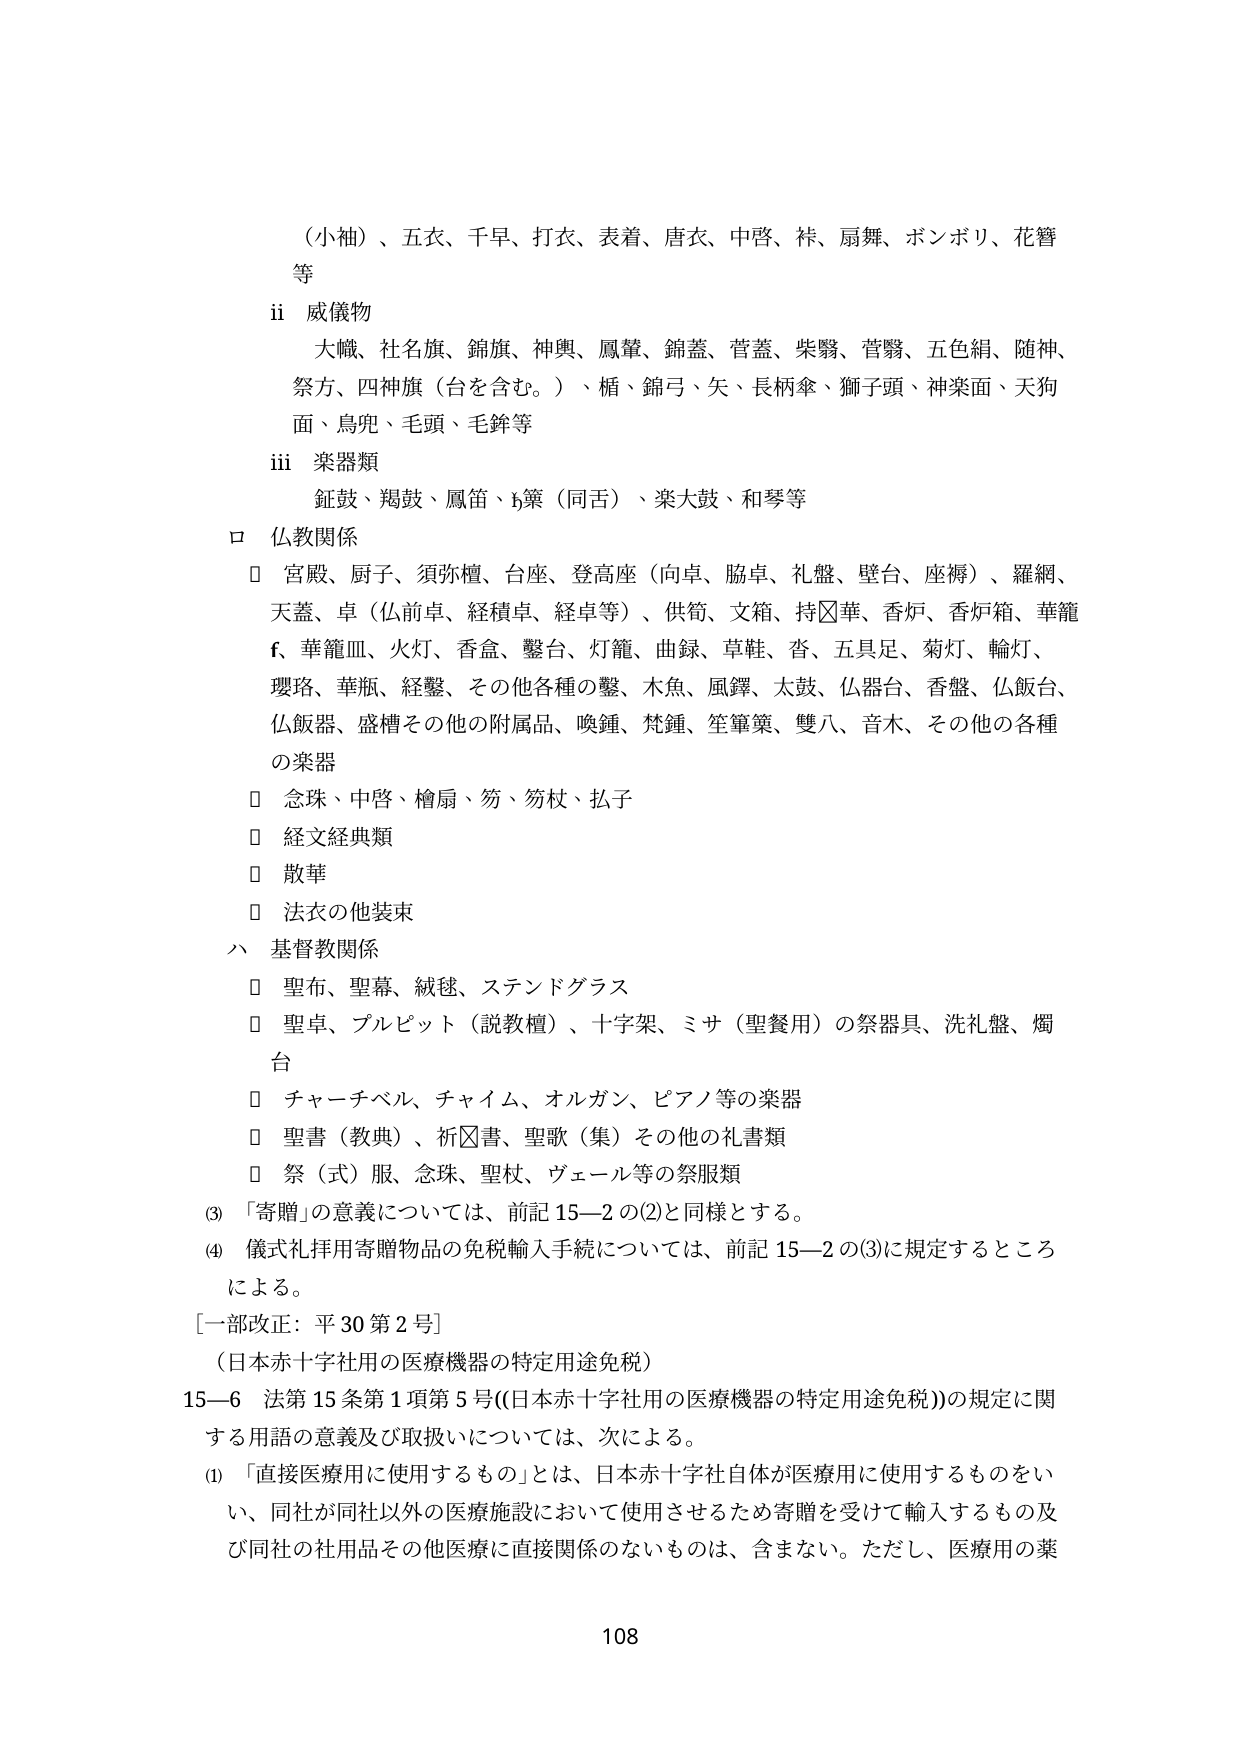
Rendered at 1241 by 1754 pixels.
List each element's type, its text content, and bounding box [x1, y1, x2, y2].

text 大幟、社名旗、錦旗、神輿、鳳輦、錦蓋、菅蓋、柴翳、菅翳、五色絹、随神、祭方、四神旗（台を含む。）、楯、錦弓、矢、長柄傘、獅子頭、神楽面、天狗面、鳥兜、毛頭、毛鉾等 [292, 329, 1058, 442]
text ⅱ 威儀物 [270, 292, 1058, 329]
text  聖卓、プルピット（説教檀）、十字架、ミサ（聖餐用）の祭器具、洗礼盤、燭台 [248, 1004, 1058, 1079]
text ハ 基督教関係 [226, 929, 1058, 967]
text  チャーチベル、チャイム、オルガン、ピアノ等の楽器 [248, 1079, 1058, 1117]
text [292, 217, 1058, 292]
text ⑶ ｢寄贈｣の意義については、前記15―2の⑵と同様とする。 [204, 1192, 1058, 1229]
text ［一部改正：平30第2号］ [183, 1304, 1058, 1342]
text  聖書（教典）、祈書、聖歌（集）その他の礼書類 [248, 1117, 1058, 1154]
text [204, 1454, 1058, 1567]
text ⑷ 儀式礼拝用寄贈物品の免税輸入手続については、前記15―2の⑶に規定するところによる。 [204, 1229, 1058, 1304]
text  散華 [248, 854, 1058, 892]
text  法衣の他装束 [248, 892, 1058, 929]
text （日本赤十字社用の医療機器の特定用途免税） [204, 1342, 1058, 1379]
text 鉦鼓、羯鼓、鳳笛、篥（同舌）、楽大鼓、和琴等 [292, 479, 1058, 517]
text 15―6 法第15条第1項第5号((日本赤十字社用の医療機器の特定用途免税))の規定に関する用語の意義及び取扱いについては、次による。 [183, 1379, 1058, 1454]
text  念珠、中啓、檜扇、笏、笏杖、払子 [248, 779, 1058, 817]
text  聖布、聖幕、絨毬、ステンドグラス [248, 967, 1058, 1004]
text ⅲ 楽器類 [270, 442, 1058, 479]
text  祭（式）服、念珠、聖杖、ヴェール等の祭服類 [248, 1154, 1058, 1192]
text  宮殿、厨子、須弥檀、台座、登高座（向卓、脇卓、礼盤、壁台、座褥）、羅網、天蓋、卓（仏前卓、経積卓、経卓等）、供筍、文箱、持華、香炉、香炉箱、華籠、華籠皿、火灯、香盒、鑿台、灯籠、曲録、草鞋、沓、五具足、菊灯、輪灯、瓔珞、華瓶、経鑿、その他各種の鑿、木魚、風鐸、太鼓、仏器台、香盤、仏飯台、仏飯器、盛槽その他の附属品、喚鍾、梵鍾、笙篳篥、雙八、音木、その他の各種の楽器 [248, 554, 1058, 779]
text ロ 仏教関係 [226, 517, 1058, 554]
text  経文経典類 [248, 817, 1058, 854]
